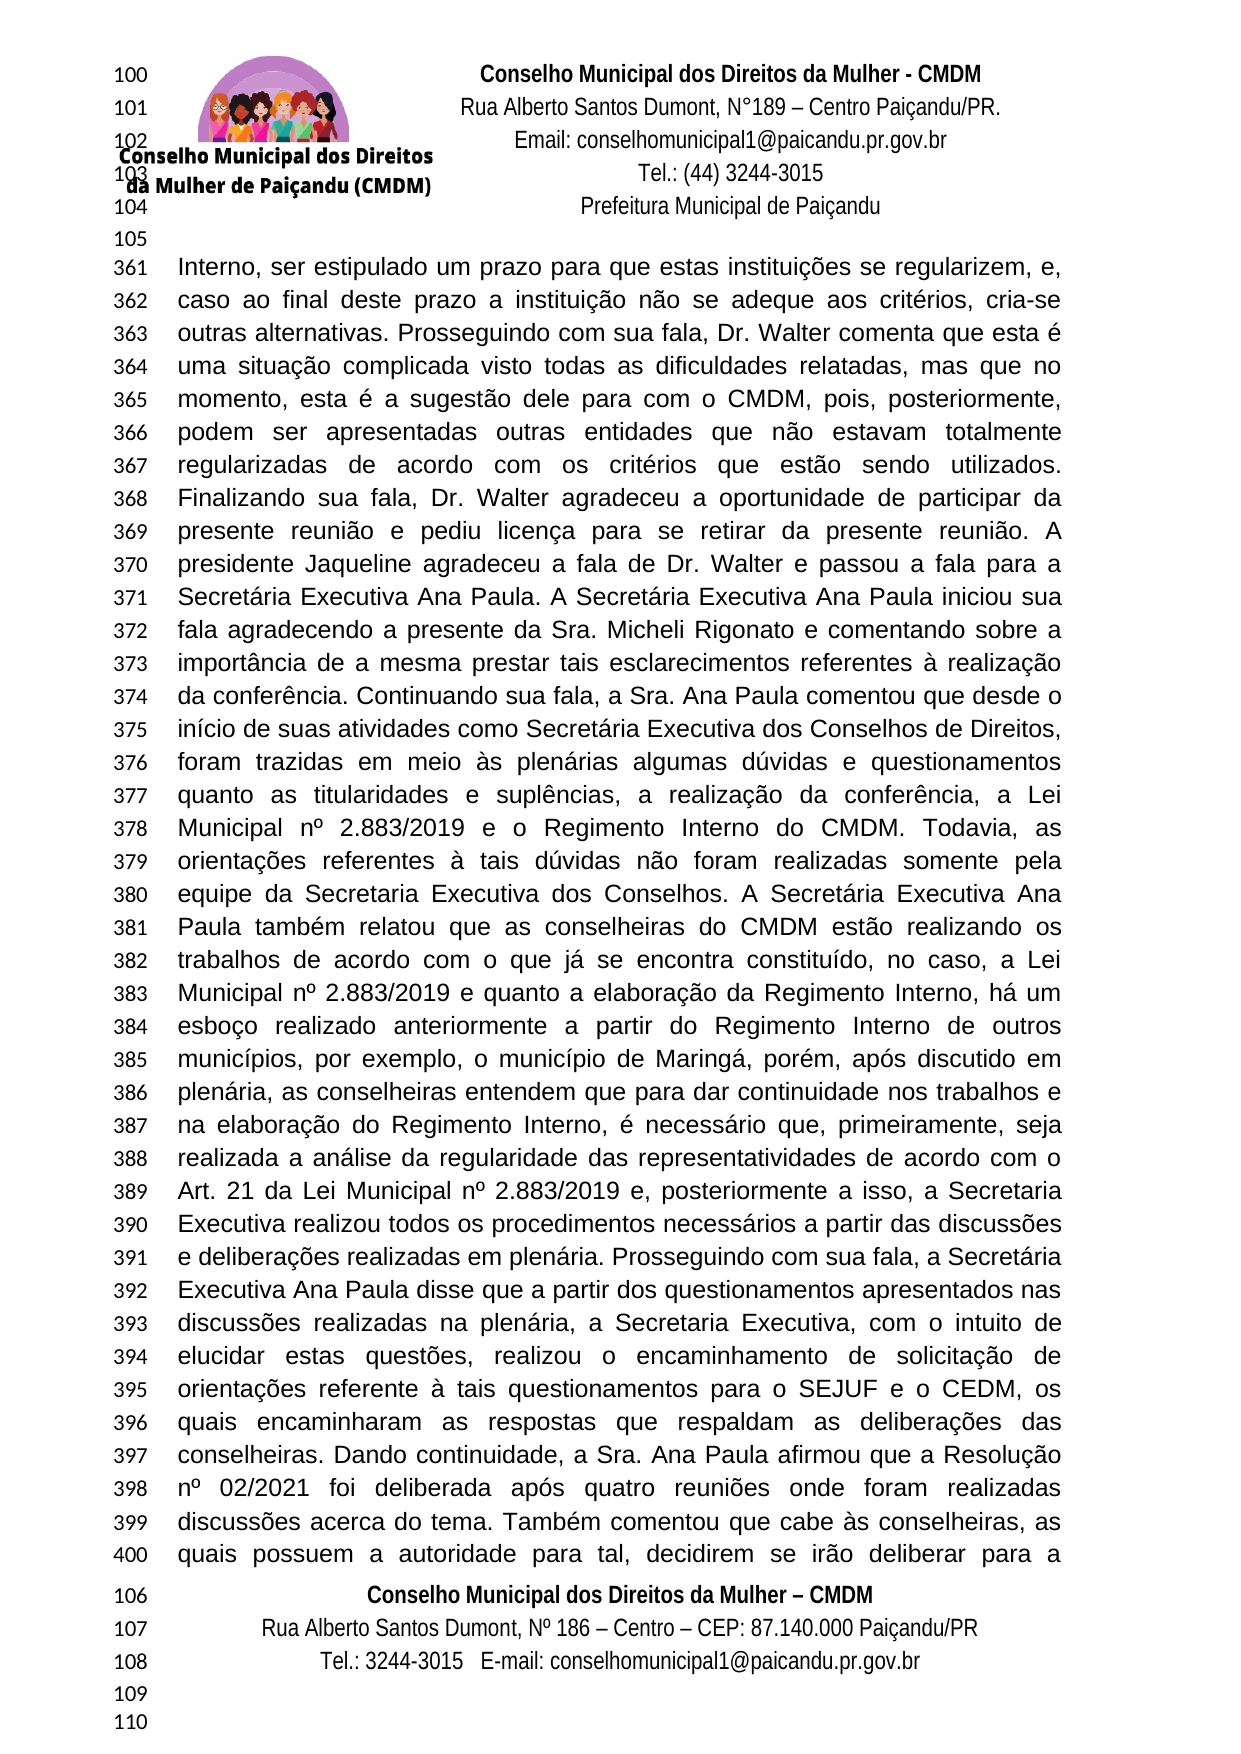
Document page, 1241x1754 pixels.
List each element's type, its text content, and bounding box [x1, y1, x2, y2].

picture [106, 36, 447, 222]
